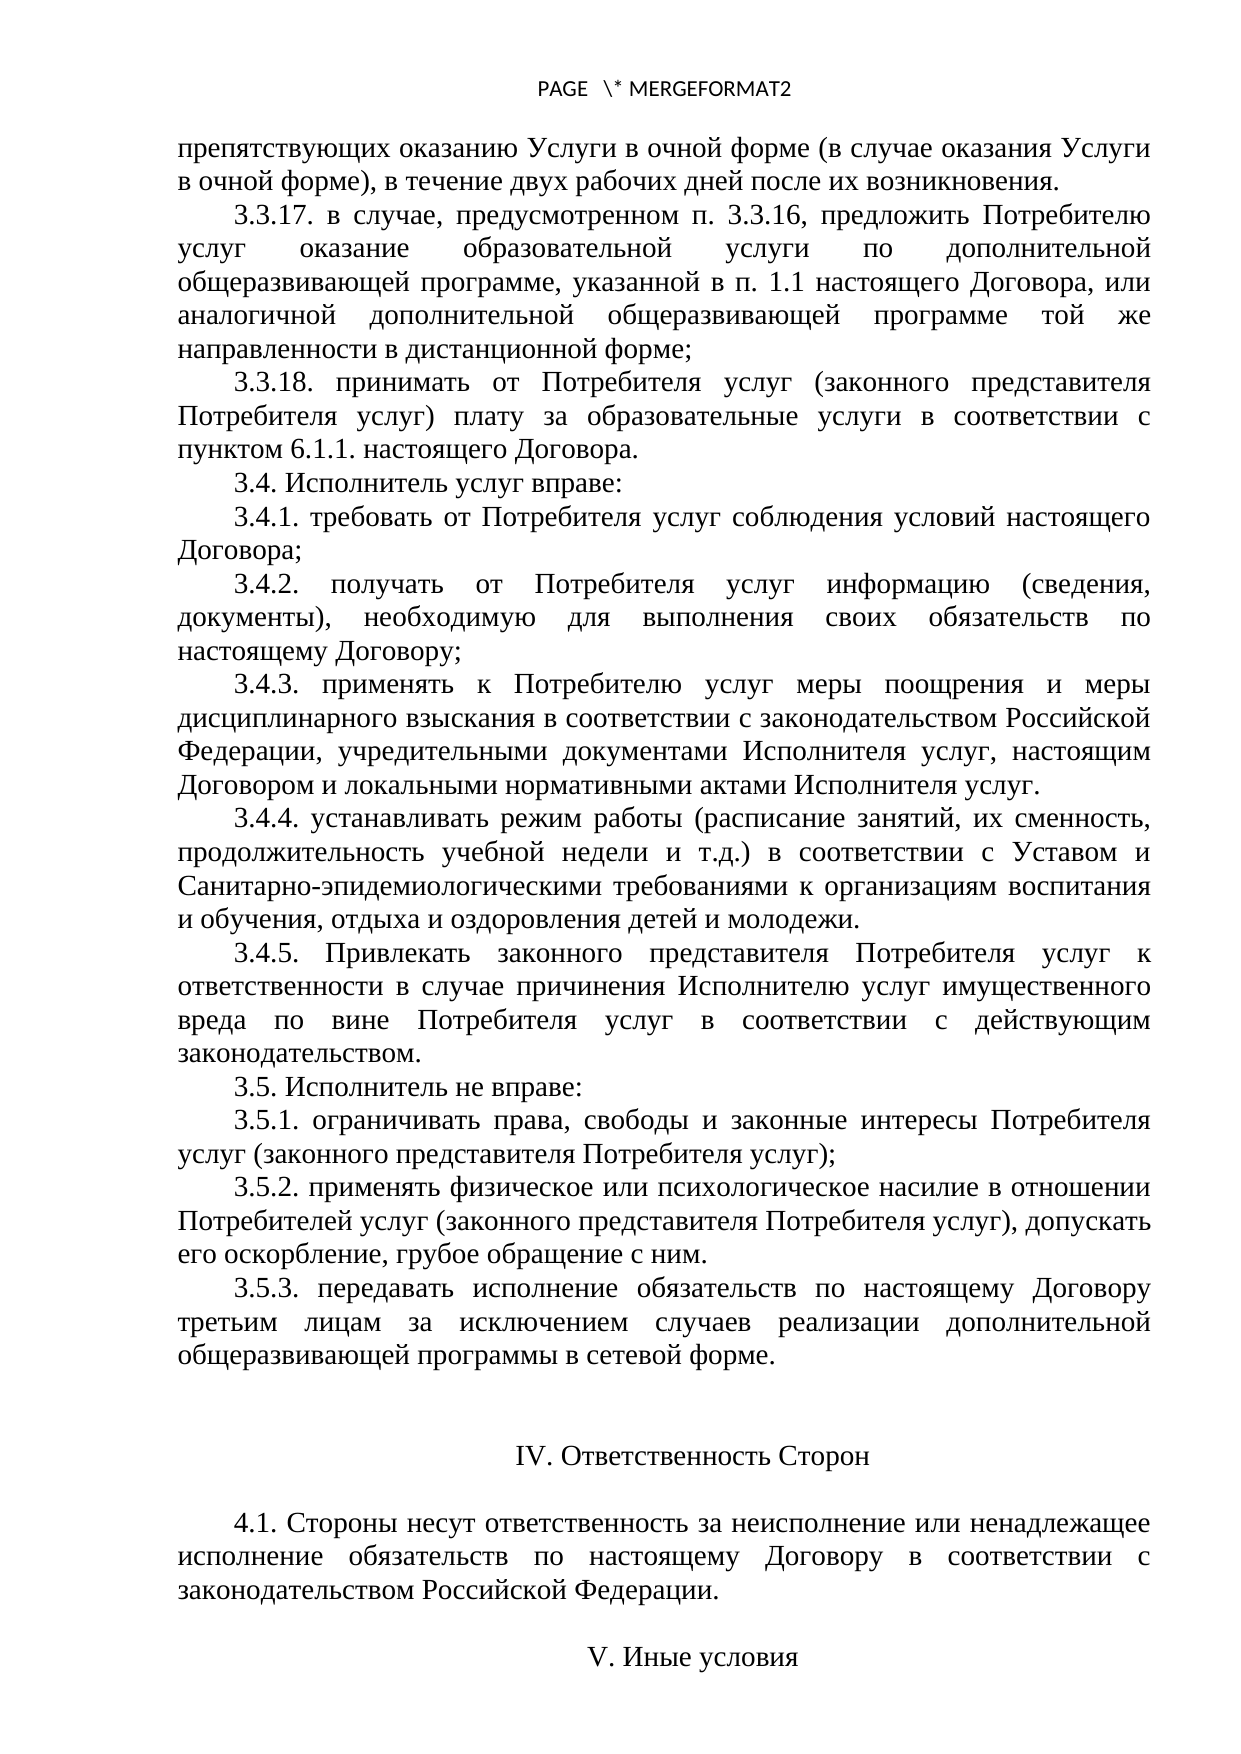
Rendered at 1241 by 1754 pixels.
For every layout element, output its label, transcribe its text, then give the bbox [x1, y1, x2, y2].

text V. Иные условия [177, 1639, 1152, 1673]
text 3.4. Исполнитель услуг вправе: [177, 465, 1152, 499]
text 3.4.3. применять к Потребителю услуг меры поощрения и меры дисциплинарного взыскания в соответствии с законодательством Российской Федерации, учредительными документами Исполнителя услуг, настоящим Договором и локальными нормативными актами Исполнителя услуг. [177, 666, 1152, 801]
text 3.5. Исполнитель не вправе: [177, 1069, 1152, 1102]
text 3.4.2. получать от Потребителя услуг информацию (сведения, документы), необходимую для выполнения своих обязательств по настоящему Договору; [177, 566, 1152, 666]
text 3.3.18. принимать от Потребителя услуг (законного представителя Потребителя услуг) плату за образовательные услуги в соответствии с пунктом 6.1.1. настоящего Договора. [177, 364, 1152, 465]
text 3.5.3. передавать исполнение обязательств по настоящему Договору третьим лицам за исключением случаев реализации дополнительной общеразвивающей программы в сетевой форме. [177, 1270, 1152, 1371]
text 3.4.4. устанавливать режим работы (расписание занятий, их сменность, продолжительность учебной недели и т.д.) в соответствии с Уставом и Санитарно-эпидемиологическими требованиями к организациям воспитания и обучения, отдыха и оздоровления детей и молодежи. [177, 801, 1152, 935]
text 3.3.17. в случае, предусмотренном п. 3.3.16, предложить Потребителю услуг оказание образовательной услуги по дополнительной общеразвивающей программе, указанной в п. 1.1 настоящего Договора, или аналогичной дополнительной общеразвивающей программе той же направленности в дистанционной форме; [177, 197, 1152, 364]
text 4.1. Стороны несут ответственность за неисполнение или ненадлежащее исполнение обязательств по настоящему Договору в соответствии с законодательством Российской Федерации. [177, 1505, 1152, 1606]
text IV. Ответственность Сторон [177, 1438, 1152, 1471]
text 3.5.1. ограничивать права, свободы и законные интересы Потребителя услуг (законного представителя Потребителя услуг); [177, 1102, 1152, 1169]
text 3.4.1. требовать от Потребителя услуг соблюдения условий настоящего Договора; [177, 499, 1152, 566]
text 3.5.2. применять физическое или психологическое насилие в отношении Потребителей услуг (законного представителя Потребителя услуг), допускать его оскорбление, грубое обращение с ним. [177, 1169, 1152, 1270]
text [177, 130, 1152, 197]
text 3.4.5. Привлекать законного представителя Потребителя услуг к ответственности в случае причинения Исполнителю услуг имущественного вреда по вине Потребителя услуг в соответствии с действующим законодательством. [177, 935, 1152, 1069]
